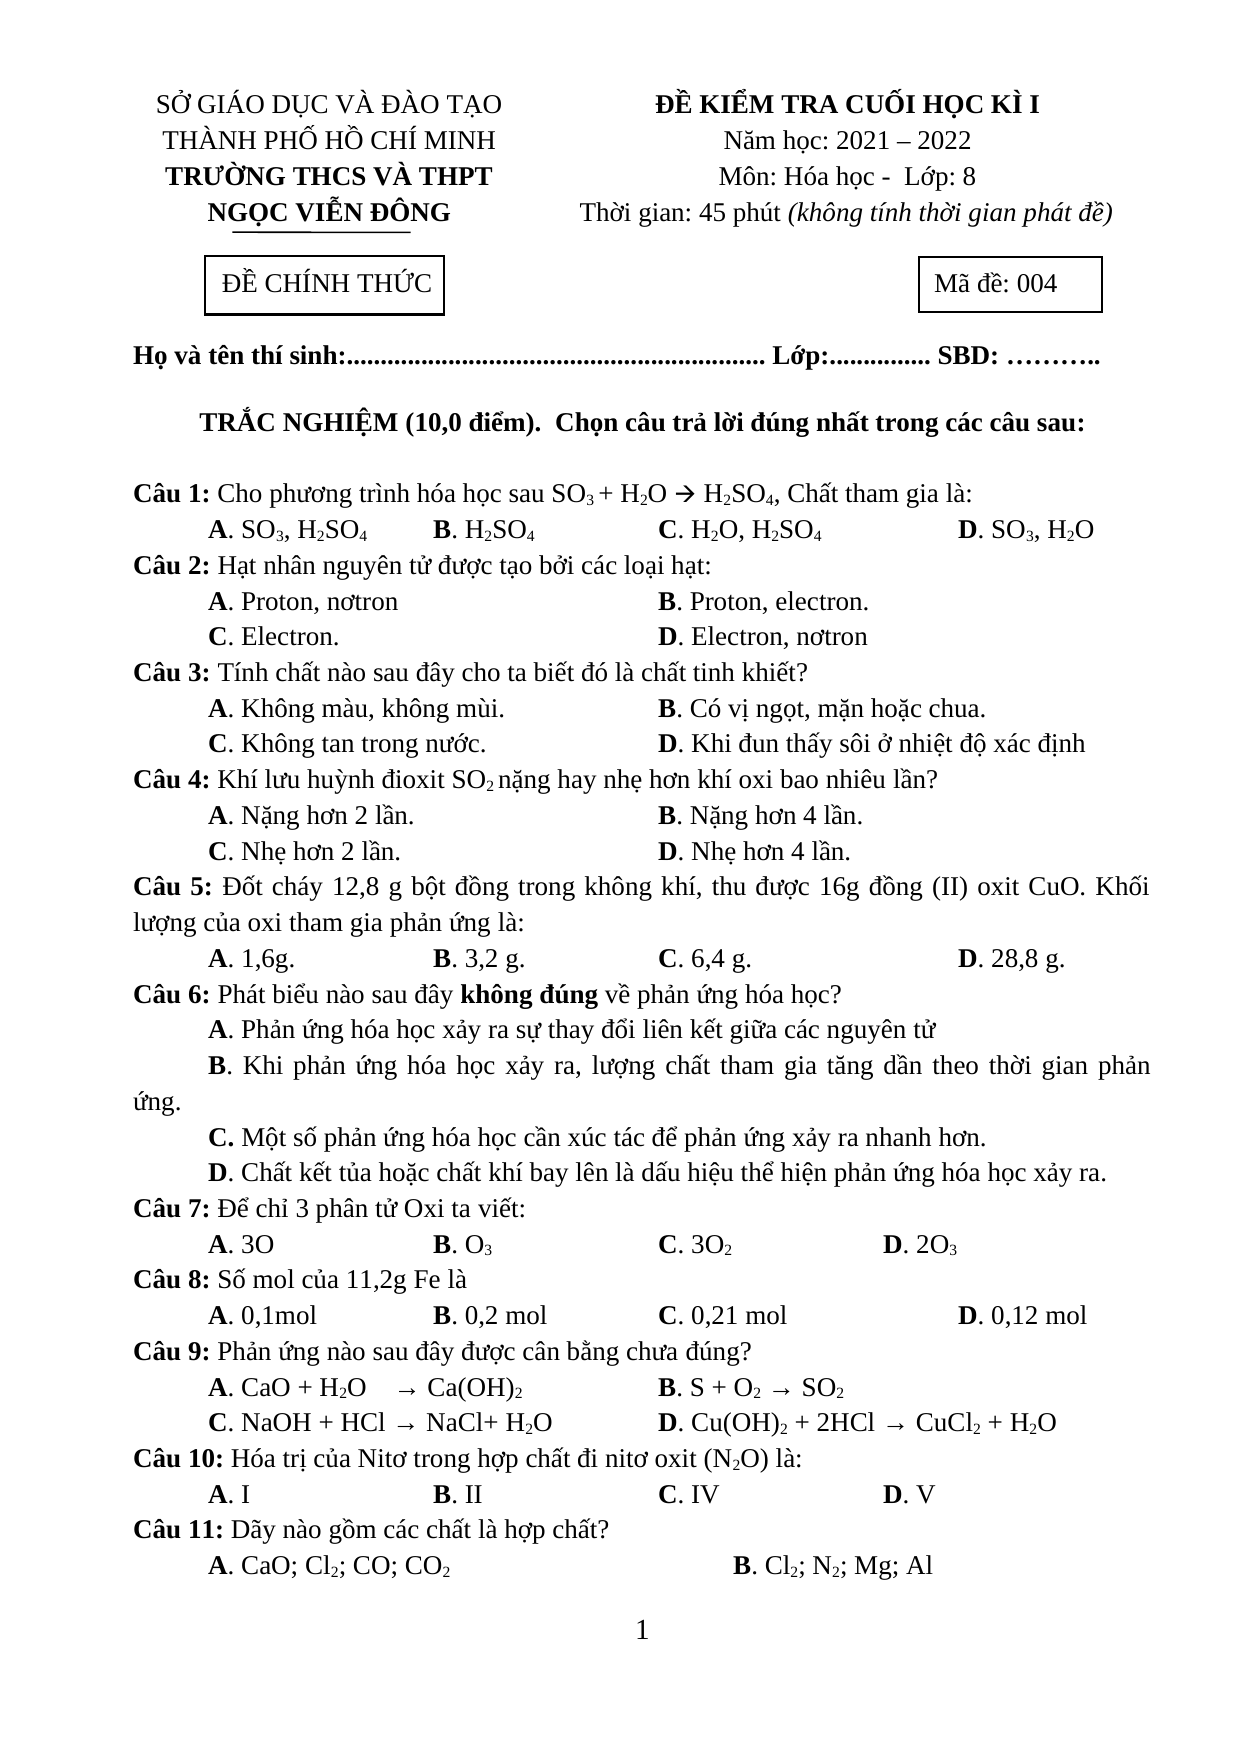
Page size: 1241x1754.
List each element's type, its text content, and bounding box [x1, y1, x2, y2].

text A. Phản ứng hóa học xảy ra sự thay đổi liên kết giữa các nguyên tử [133, 1013, 1152, 1044]
text A. Nặng hơn 2 lần. B. Nặng hơn 4 lần. [133, 799, 1152, 830]
text Câu 9: Phản ứng nào sau đây được cân bằng chưa đúng? [133, 1335, 1152, 1366]
text A. 0,1mol B. 0,2 mol C. 0,21 mol D. 0,12 mol [133, 1299, 1152, 1330]
text D. Chất kết tủa hoặc chất khí bay lên là dấu hiệu thể hiện phản ứng hóa học xảy ra. [133, 1156, 1152, 1187]
text A. CaO + H2O → Ca(OH)2 B. S + O2 → SO2 [133, 1371, 1152, 1402]
text A. SO3, H2SO4 B. H2SO4 C. H2O, H2SO4 D. SO3, H2O [133, 513, 1152, 544]
text TRẮC NGHIỆM (10,0 điểm). Chọn câu trả lời đúng nhất trong các câu sau: [133, 406, 1152, 437]
text C. NaOH + HCl → NaCl+ H2O D. Cu(OH)2 + 2HCl → CuCl2 + H2O [133, 1406, 1152, 1438]
text A. CaO; Cl2; CO; CO2 B. Cl2; N2; Mg; Al [133, 1549, 1152, 1581]
text Câu 6: Phát biểu nào sau đây không đúng về phản ứng hóa học? [133, 978, 1152, 1009]
text Họ và tên thí sinh:.............................................................. Lớp:............... SBD: ……….. [133, 339, 1152, 370]
text Câu 11: Dãy nào gồm các chất là hợp chất? [133, 1514, 1152, 1545]
text C. Không tan trong nước. D. Khi đun thấy sôi ở nhiệt độ xác định [133, 728, 1152, 759]
text Câu 1: Cho phương trình hóa học sau SO3 + H2O H2SO4, Chất tham gia là: [133, 477, 1152, 509]
table_header ĐỀ KIỂM TRA CUỐI HỌC KÌ I Năm học: 2021 – 2022 Môn: Hóa học - Lớp: 8 Thời gian: 45 phút (không tính thời gian phát đề) Mã đề: 004 [528, 89, 1167, 303]
text Câu 5: Đốt cháy 12,8 g bột đồng trong không khí, thu được 16g đồng (II) oxit CuO. Khối lượng của oxi tham gia phản ứng là: [133, 871, 1152, 937]
text A. I B. II C. IV D. V [133, 1478, 1152, 1509]
table_header SỞ GIÁO DỤC VÀ ĐÀO TẠO THÀNH PHỐ HỒ CHÍ MINH TRƯỜNG THCS VÀ THPT NGỌC VIỄN ĐÔNG ĐỀ CHÍNH THỨC [115, 89, 528, 303]
text Câu 10: Hóa trị của Nitơ trong hợp chất đi nitơ oxit (N2O) là: [133, 1442, 1152, 1473]
text Câu 3: Tính chất nào sau đây cho ta biết đó là chất tinh khiết? [133, 656, 1152, 687]
text Câu 4: Khí lưu huỳnh đioxit SO2 nặng hay nhẹ hơn khí oxi bao nhiêu lần? [133, 763, 1152, 794]
text Câu 7: Để chỉ 3 phân tử Oxi ta viết: [133, 1192, 1152, 1223]
text Câu 8: Số mol của 11,2g Fe là [133, 1263, 1152, 1295]
text Câu 2: Hạt nhân nguyên tử được tạo bởi các loại hạt: [133, 549, 1152, 580]
text A. 1,6g. B. 3,2 g. C. 6,4 g. D. 28,8 g. [133, 942, 1152, 973]
text A. 3O B. O3 C. 3O2 D. 2O3 [133, 1228, 1152, 1259]
text A. Proton, nơtron B. Proton, electron. [133, 585, 1152, 616]
text C. Một số phản ứng hóa học cần xúc tác để phản ứng xảy ra nhanh hơn. [133, 1121, 1152, 1152]
text A. Không màu, không mùi. B. Có vị ngọt, mặn hoặc chua. [133, 692, 1152, 723]
text C. Nhẹ hơn 2 lần. D. Nhẹ hơn 4 lần. [133, 835, 1152, 866]
text C. Electron. D. Electron, nơtron [133, 620, 1152, 652]
text B. Khi phản ứng hóa học xảy ra, lượng chất tham gia tăng dần theo thời gian phản ứng. [133, 1049, 1152, 1116]
